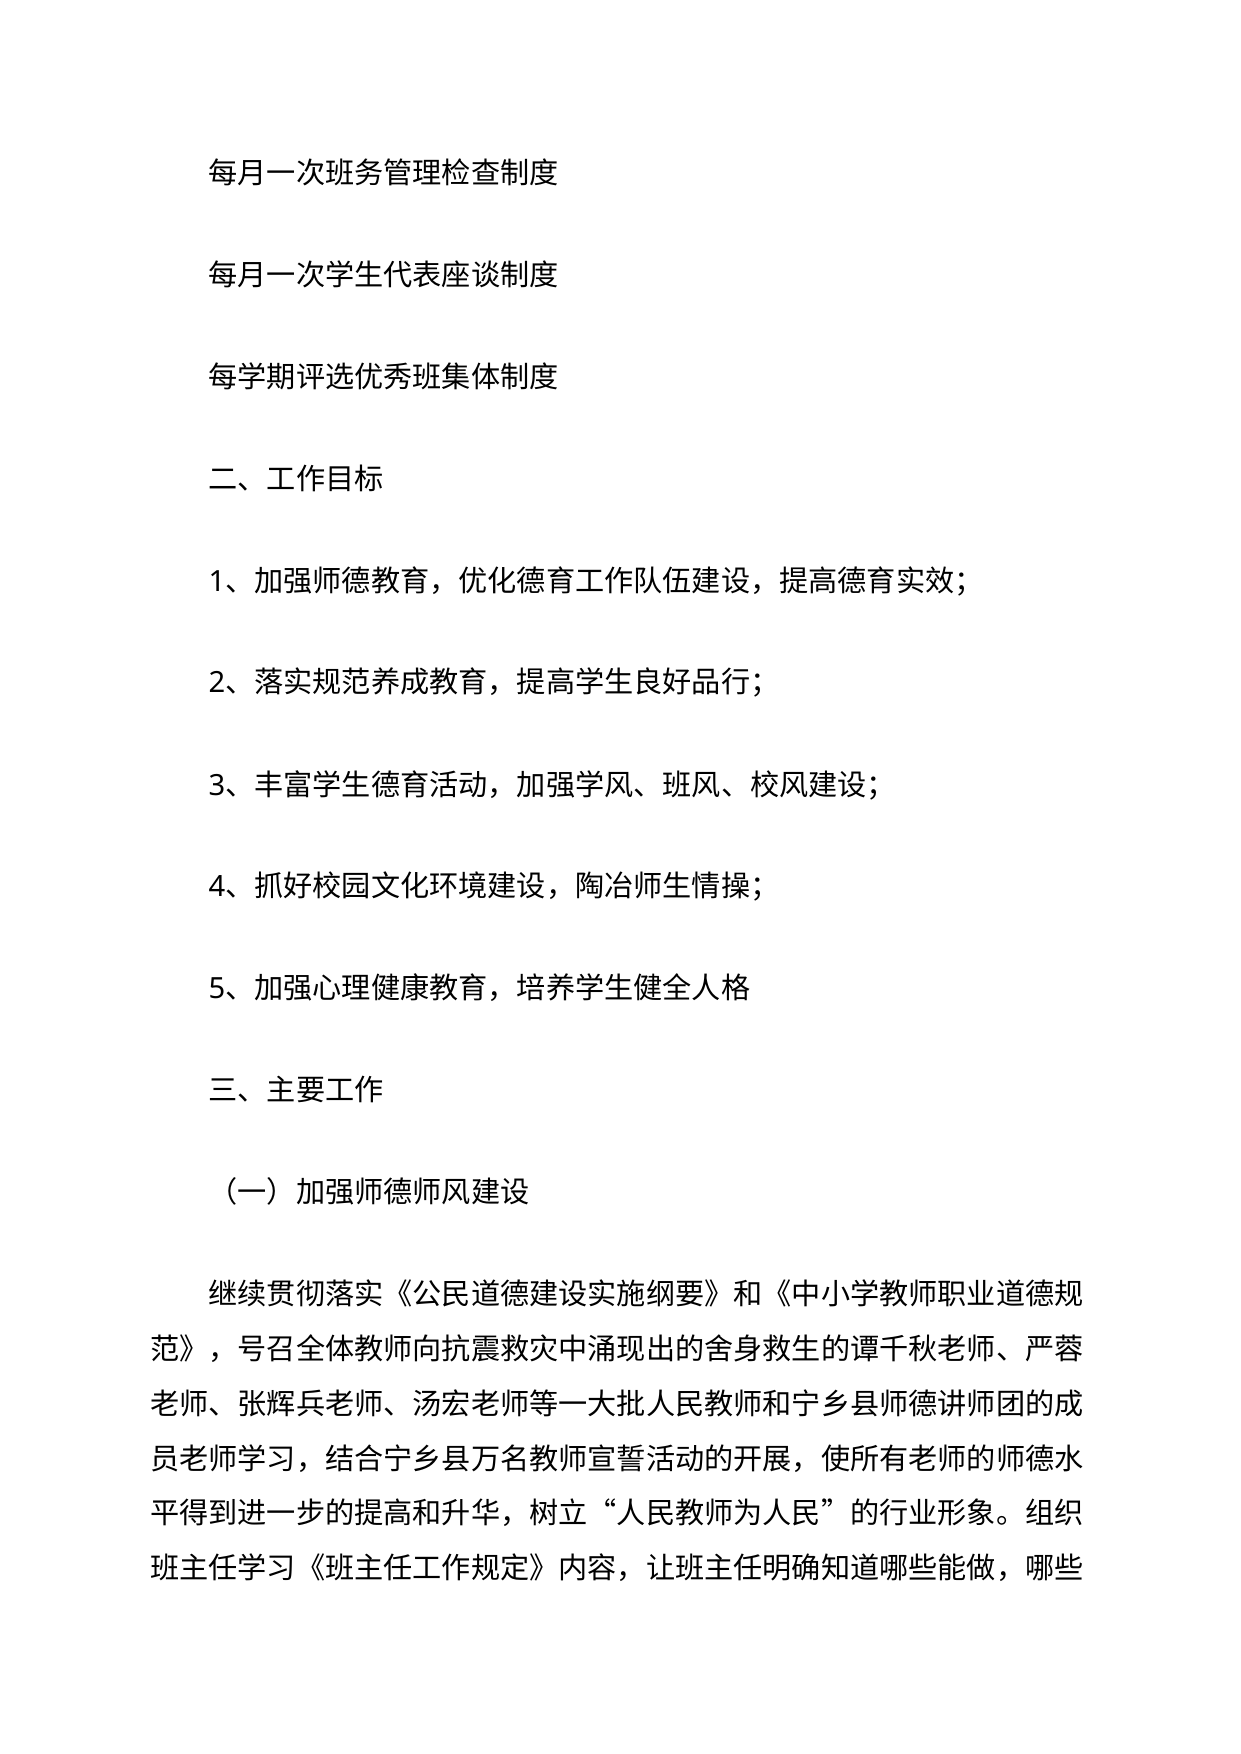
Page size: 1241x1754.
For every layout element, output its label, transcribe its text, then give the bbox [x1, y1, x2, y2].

text （一）加强师德师风建设 [150, 1169, 1090, 1211]
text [150, 1271, 1090, 1587]
text 3、丰富学生德育活动，加强学风、班风、校风建设； [150, 761, 1090, 803]
text 4、抓好校园文化环境建设，陶冶师生情操； [150, 863, 1090, 905]
text 1、加强师德教育，优化德育工作队伍建设，提高德育实效； [150, 557, 1090, 599]
text 二、工作目标 [150, 455, 1090, 498]
text 每月一次学生代表座谈制度 [150, 252, 1090, 294]
text 三、主要工作 [150, 1067, 1090, 1109]
text 每学期评选优秀班集体制度 [150, 353, 1090, 396]
text 5、加强心理健康教育，培养学生健全人格 [150, 965, 1090, 1007]
text 每月一次班务管理检查制度 [150, 150, 1090, 192]
text 2、落实规范养成教育，提高学生良好品行； [150, 659, 1090, 701]
